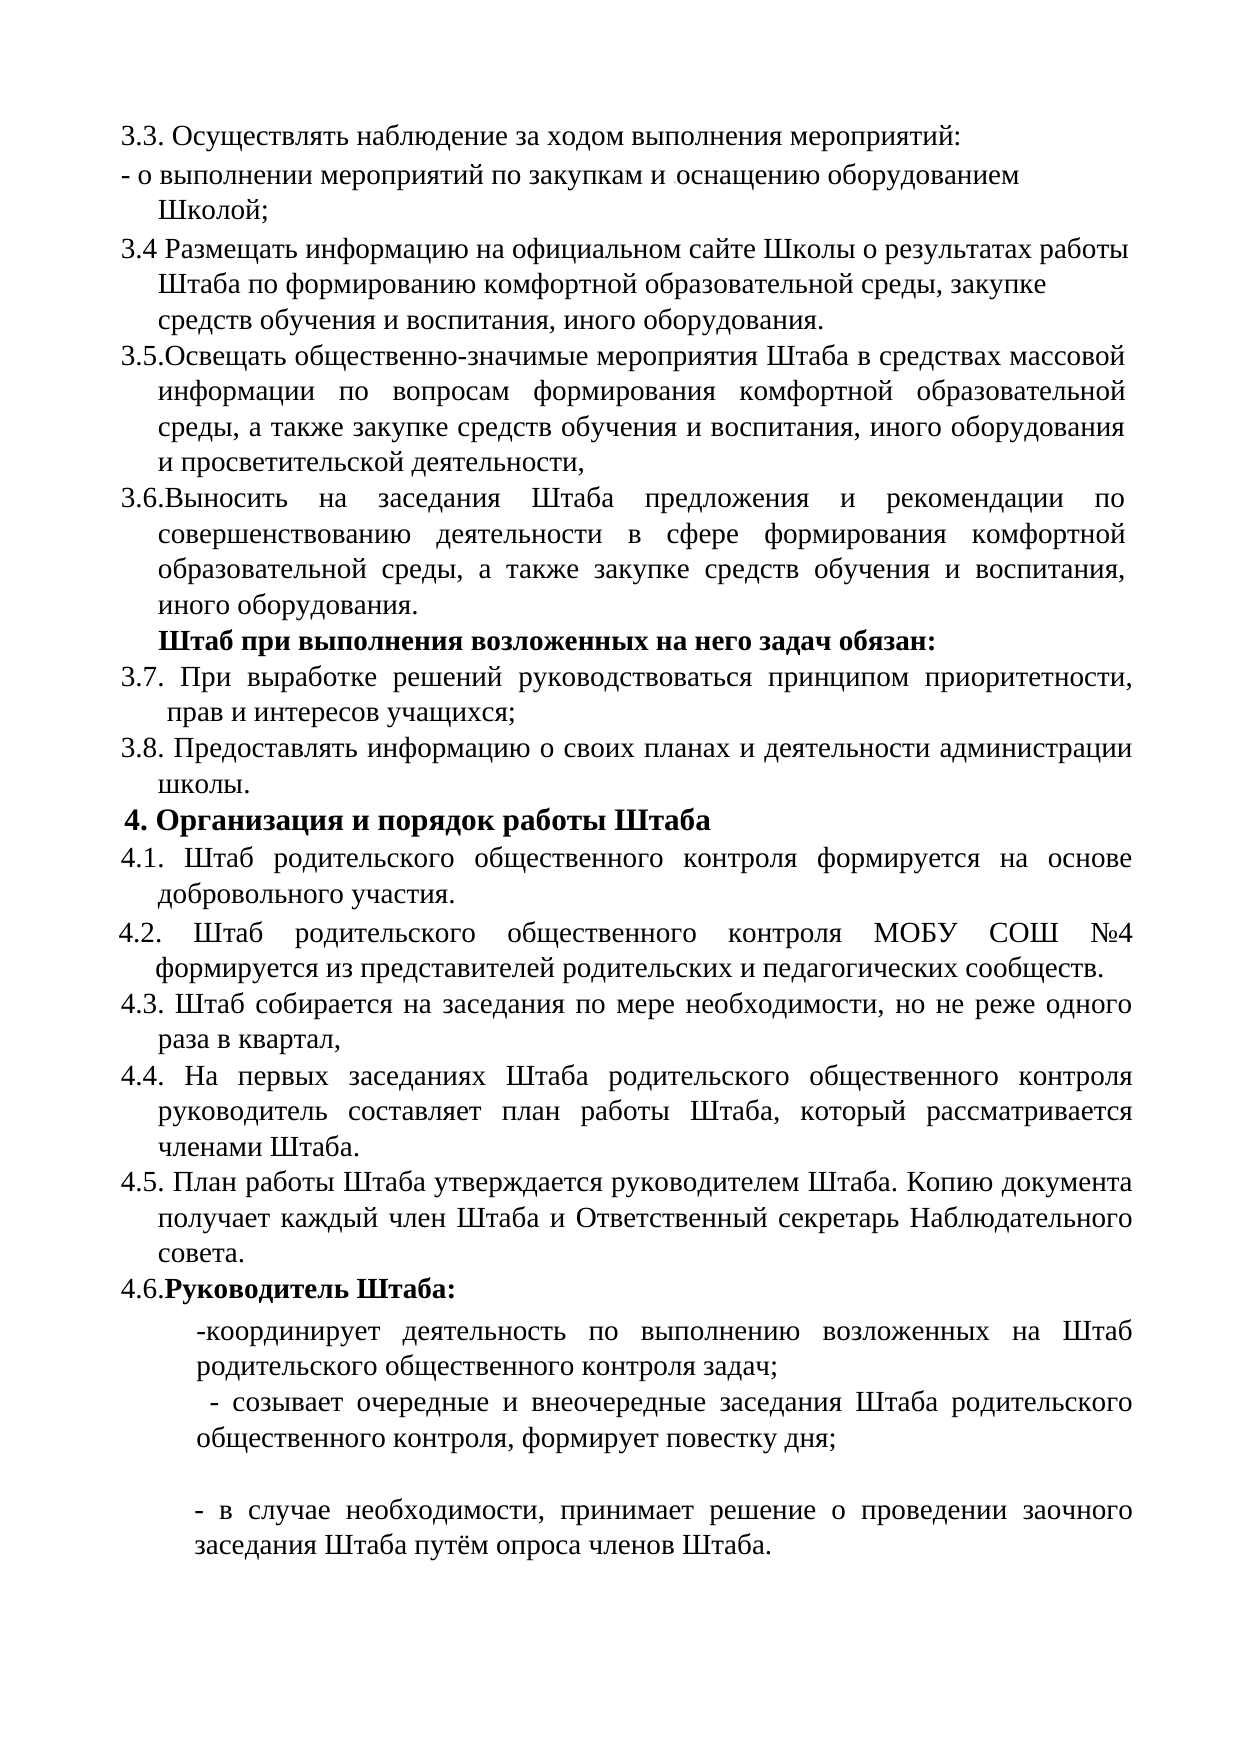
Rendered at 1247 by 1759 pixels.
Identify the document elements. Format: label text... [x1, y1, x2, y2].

text -координирует деятельность по выполнению возложенных на Штаб родительского общественного контроля задач; [196, 1313, 1133, 1382]
text 4.4. На первых заседаниях Штаба родительского общественного контроля руководитель составляет план работы Штаба, который рассматривается членами Штаба. [121, 1058, 1133, 1162]
text 3.8. Предоставлять информацию о своих планах и деятельности администрации школы. [121, 730, 1133, 799]
text 3.7. При выработке решений руководствоваться принципом приоритетности, прав и интересов учащихся; [121, 659, 1133, 728]
text 4.3. Штаб собирается на заседания по мере необходимости, но не реже одного раза в квартал, [121, 986, 1133, 1055]
text 3.4 Размещать информацию на официальном сайте Школы о результатах работы Штаба по формированию комфортной образовательной среды, закупке средств обучения и воспитания, иного оборудования. [121, 231, 1133, 335]
text 4.2. Штаб родительского общественного контроля МОБУ СОШ №4 формируется из представителей родительских и педагогических сообществ. [118, 915, 1133, 984]
text 4.5. План работы Штаба утверждается руководителем Штаба. Копию документа получает каждый член Штаба и Ответственный секретарь Наблюдательного совета. [121, 1164, 1133, 1269]
text 3.6.Выносить на заседания Штаба предложения и рекомендации по совершенствованию деятельности в сфере формирования комфортной образовательной среды, а также закупке средств обучения и воспитания, иного оборудования. [121, 480, 1126, 620]
text 4.1. Штаб родительского общественного контроля формируется на основе добровольного участия. [121, 840, 1133, 909]
text - созывает очередные и внеочередные заседания Штаба родительского общественного контроля, формирует повестку дня; [196, 1384, 1133, 1453]
subtitle 4. Организация и порядок работы Штаба [124, 802, 1136, 838]
text 4.6.Руководитель Штаба: [121, 1272, 1133, 1305]
text - о выполнении мероприятий по закупкам и оснащению оборудованием Школой; [121, 157, 1133, 226]
text Штаб при выполнения возложенных на него задач обязан: [158, 623, 1133, 656]
text 3.5.Освещать общественно-значимые мероприятия Штаба в средствах массовой информации по вопросам формирования комфортной образовательной среды, а также закупке средств обучения и воспитания, иного оборудования и просветительской деятельности, [121, 338, 1126, 478]
text - в случае необходимости, принимает решение о проведении заочного заседания Штаба путём опроса членов Штаба. [194, 1492, 1133, 1561]
text 3.3. Осуществлять наблюдение за ходом выполнения мероприятий: [121, 118, 1133, 152]
